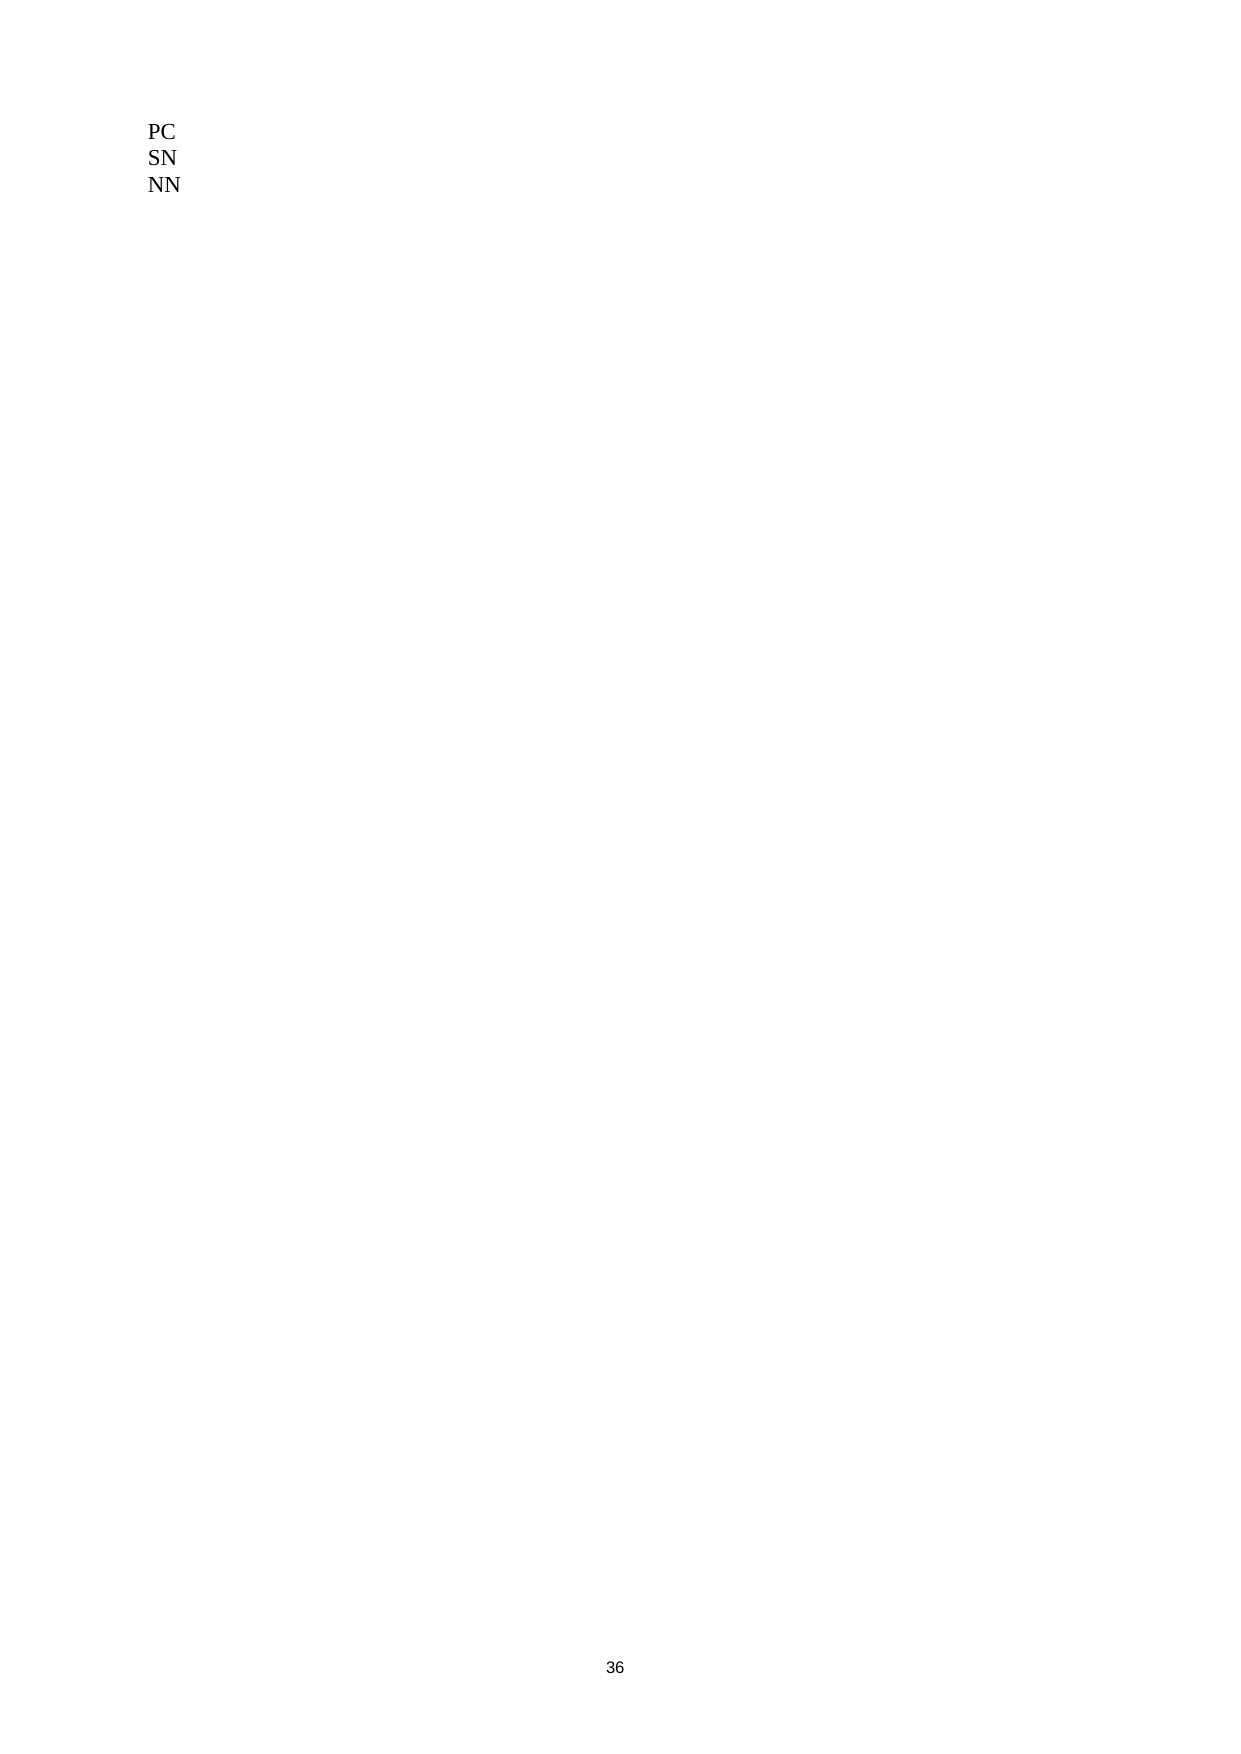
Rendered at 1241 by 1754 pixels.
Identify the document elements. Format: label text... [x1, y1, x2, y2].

text SN [148, 144, 1092, 171]
text PC [148, 118, 1092, 144]
text NN [148, 171, 1092, 197]
